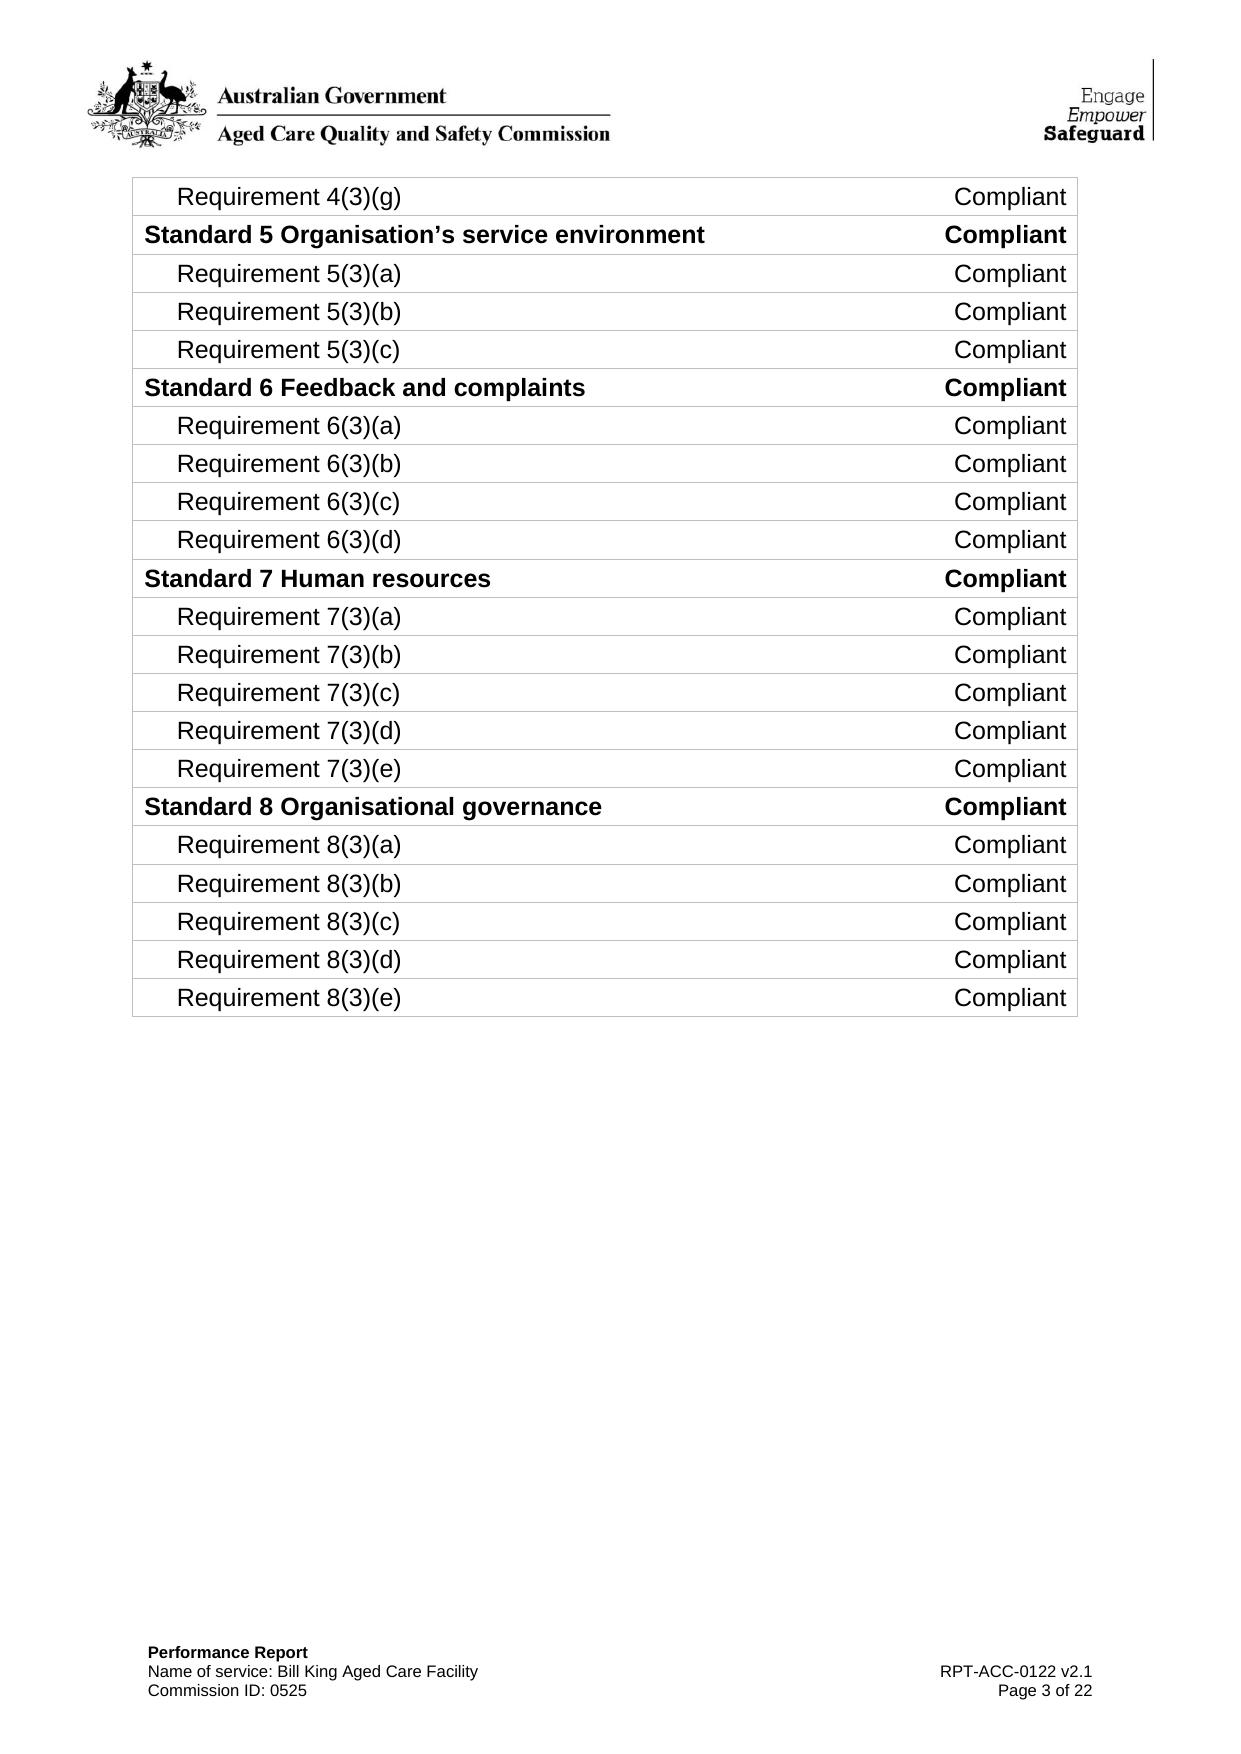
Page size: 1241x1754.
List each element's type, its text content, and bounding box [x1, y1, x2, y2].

table_cell Requirement 7(3)(b) [133, 636, 878, 673]
table_cell Compliant [878, 407, 1077, 444]
table_cell Requirement 7(3)(a) [133, 598, 878, 635]
table_cell Compliant [878, 178, 1077, 215]
table_cell Requirement 7(3)(e) [133, 750, 878, 787]
table_cell Requirement 5(3)(b) [133, 293, 878, 330]
table_cell Requirement 6(3)(b) [133, 445, 878, 482]
table_cell Compliant [878, 598, 1077, 635]
table_cell Compliant [878, 750, 1077, 787]
table_cell Standard 6 Feedback and complaints [133, 369, 878, 406]
table_cell Compliant [878, 483, 1077, 520]
table_cell Compliant [878, 674, 1077, 711]
table_cell Compliant [878, 826, 1077, 863]
table_cell Requirement 7(3)(d) [133, 712, 878, 749]
table_cell Requirement 8(3)(b) [133, 865, 878, 902]
table_cell Standard 8 Organisational governance [133, 788, 878, 825]
table_cell Requirement 6(3)(c) [133, 483, 878, 520]
table_cell Compliant [878, 636, 1077, 673]
table_cell Requirement 8(3)(e) [133, 979, 878, 1016]
table_cell Compliant [878, 865, 1077, 902]
table_cell Requirement 8(3)(a) [133, 826, 878, 863]
table_cell Compliant [878, 521, 1077, 558]
table_cell Compliant [878, 788, 1077, 825]
table_cell Requirement 6(3)(d) [133, 521, 878, 558]
table_cell Compliant [878, 979, 1077, 1016]
table_cell Requirement 8(3)(d) [133, 941, 878, 978]
table_cell Standard 5 Organisation’s service environment [133, 216, 878, 253]
table_cell Compliant [878, 216, 1077, 253]
table_cell Requirement 4(3)(g) [133, 178, 878, 215]
table_cell Requirement 8(3)(c) [133, 903, 878, 940]
table_cell Compliant [878, 255, 1077, 292]
table_cell Requirement 6(3)(a) [133, 407, 878, 444]
table_cell Requirement 5(3)(c) [133, 331, 878, 368]
table_cell Standard 7 Human resources [133, 560, 878, 597]
table_cell Compliant [878, 712, 1077, 749]
picture [1, 0, 1241, 169]
table_cell Requirement 7(3)(c) [133, 674, 878, 711]
table_cell Compliant [878, 293, 1077, 330]
table_cell Compliant [878, 903, 1077, 940]
table_cell Requirement 5(3)(a) [133, 255, 878, 292]
table_cell Compliant [878, 369, 1077, 406]
table_cell Compliant [878, 331, 1077, 368]
table_cell Compliant [878, 941, 1077, 978]
table_cell Compliant [878, 560, 1077, 597]
table_cell Compliant [878, 445, 1077, 482]
